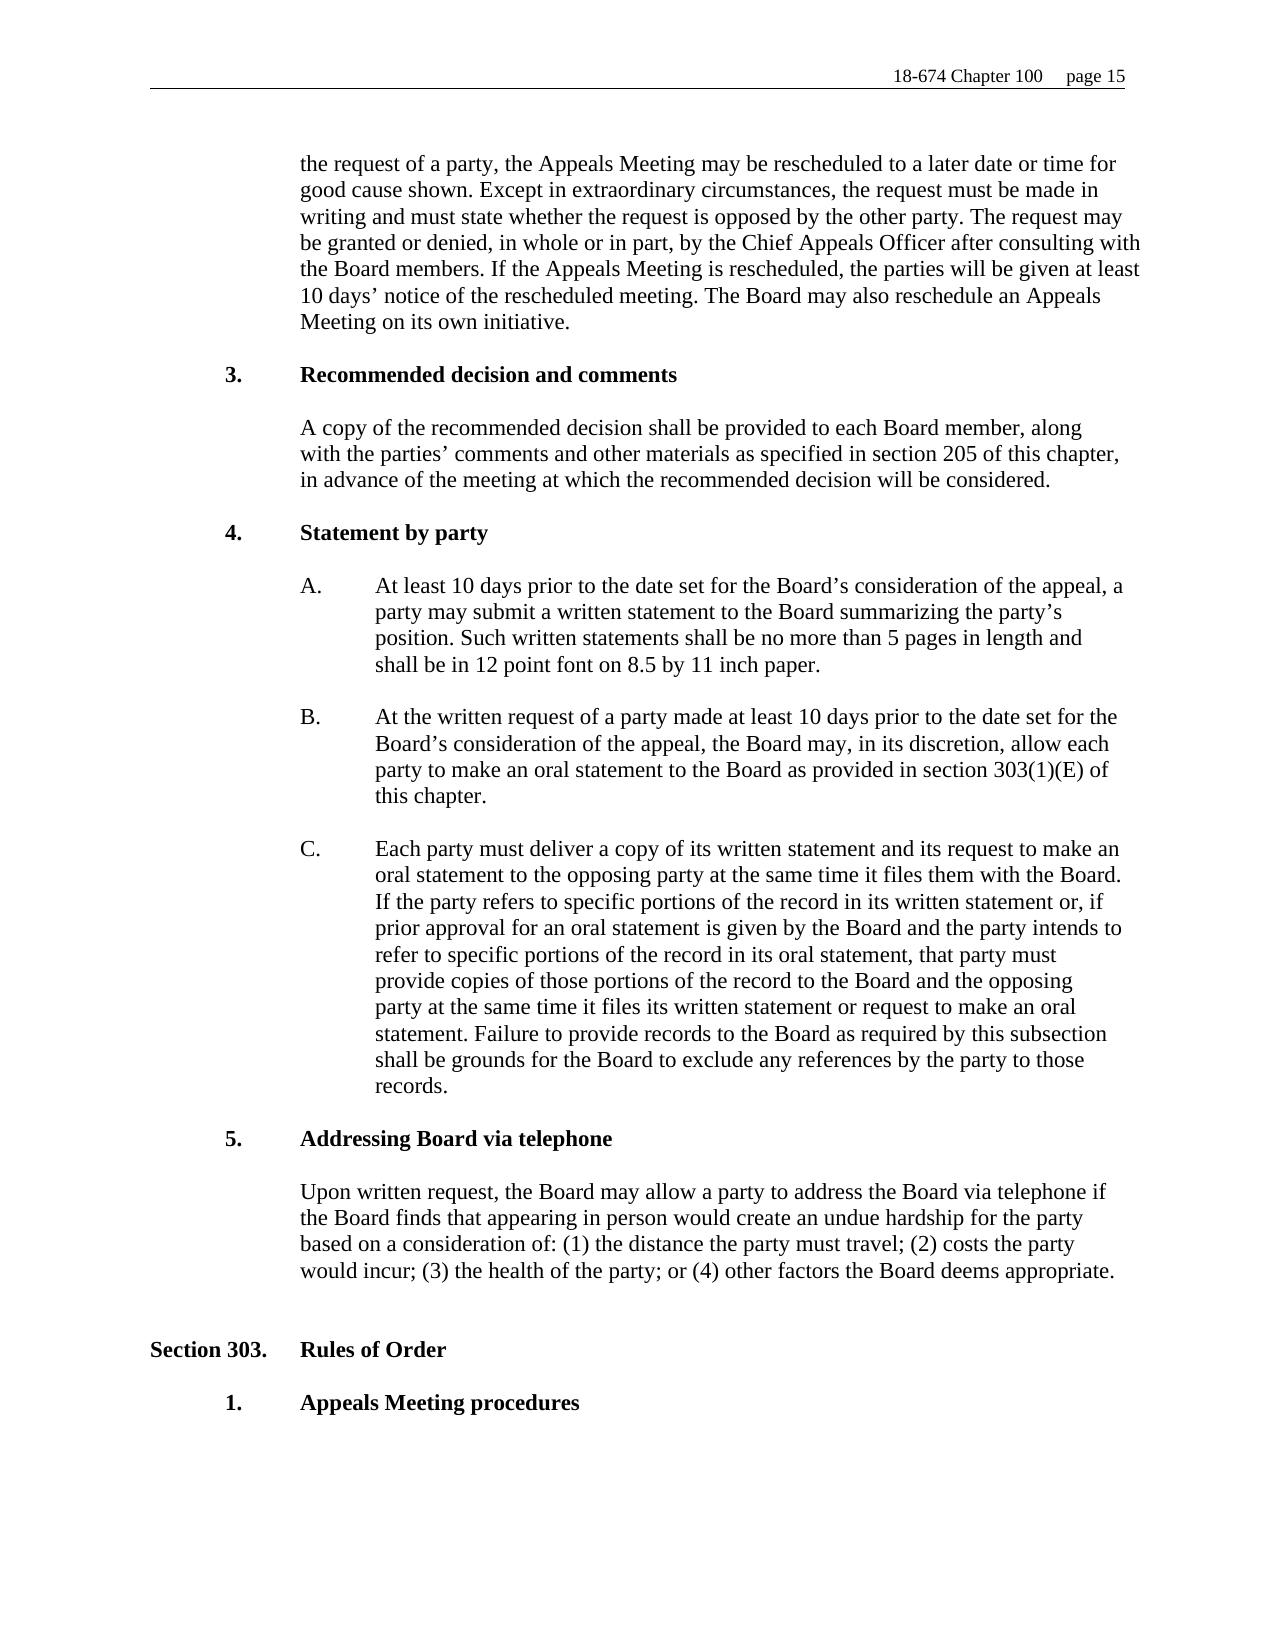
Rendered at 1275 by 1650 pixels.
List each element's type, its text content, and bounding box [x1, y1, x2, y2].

text B. At the written request of a party made at least 10 days prior to the date set for the Board’s consideration of the appeal, the Board may, in its discretion, allow each party to make an oral statement to the Board as provided in section 303(1)(E) of this chapter. [300, 703, 1125, 809]
text C. Each party must deliver a copy of its written statement and its request to make an oral statement to the opposing party at the same time it files them with the Board. If the party refers to specific portions of the record in its written statement or, if prior approval for an oral statement is given by the Board and the party intends to refer to specific portions of the record in its oral statement, that party must provide copies of those portions of the record to the Board and the opposing party at the same time it files its written statement or request to make an oral statement. Failure to provide records to the Board as required by this subsection shall be grounds for the Board to exclude any references by the party to those records. [300, 835, 1125, 1099]
text Section 303. Rules of Order [150, 1336, 1125, 1362]
text 5. Addressing Board via telephone [225, 1125, 1125, 1151]
text A copy of the recommended decision shall be provided to each Board member, along with the parties’ comments and other materials as specified in section 205 of this chapter, in advance of the meeting at which the recommended decision will be considered. [300, 413, 1125, 493]
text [300, 150, 1144, 334]
text Upon written request, the Board may allow a party to address the Board via telephone if the Board finds that appearing in person would create an undue hardship for the party based on a consideration of: (1) the distance the party must travel; (2) costs the party would incur; (3) the health of the party; or (4) other factors the Board deems appropriate. [300, 1178, 1125, 1283]
text 1. Appeals Meeting procedures [225, 1389, 1125, 1415]
text A. At least 10 days prior to the date set for the Board’s consideration of the appeal, a party may submit a written statement to the Board summarizing the party’s position. Such written statements shall be no more than 5 pages in length and shall be in 12 point font on 8.5 by 11 inch paper. [300, 572, 1125, 677]
text 4. Statement by party [225, 519, 1125, 545]
text 3. Recommended decision and comments [225, 361, 1125, 387]
